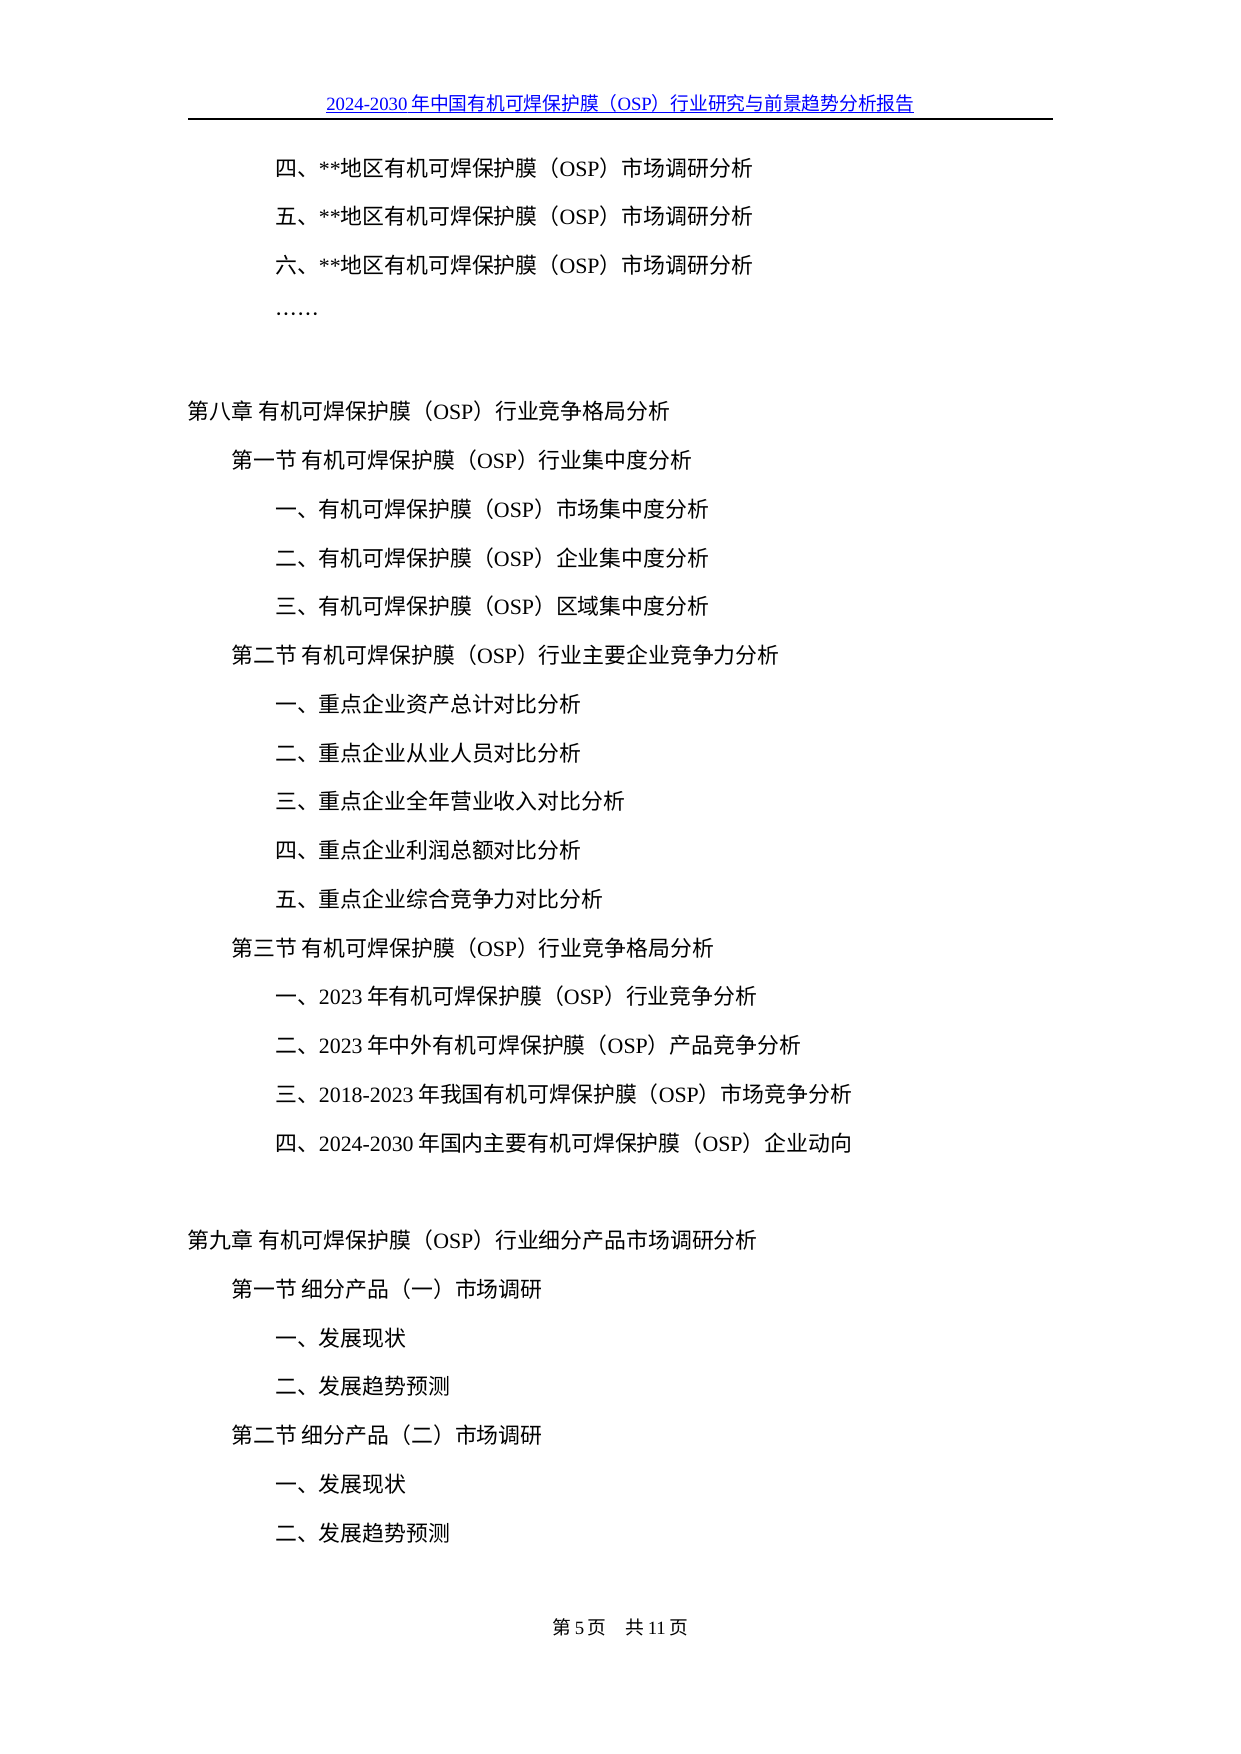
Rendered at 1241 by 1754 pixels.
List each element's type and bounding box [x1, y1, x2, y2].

text [187, 150, 1053, 1548]
